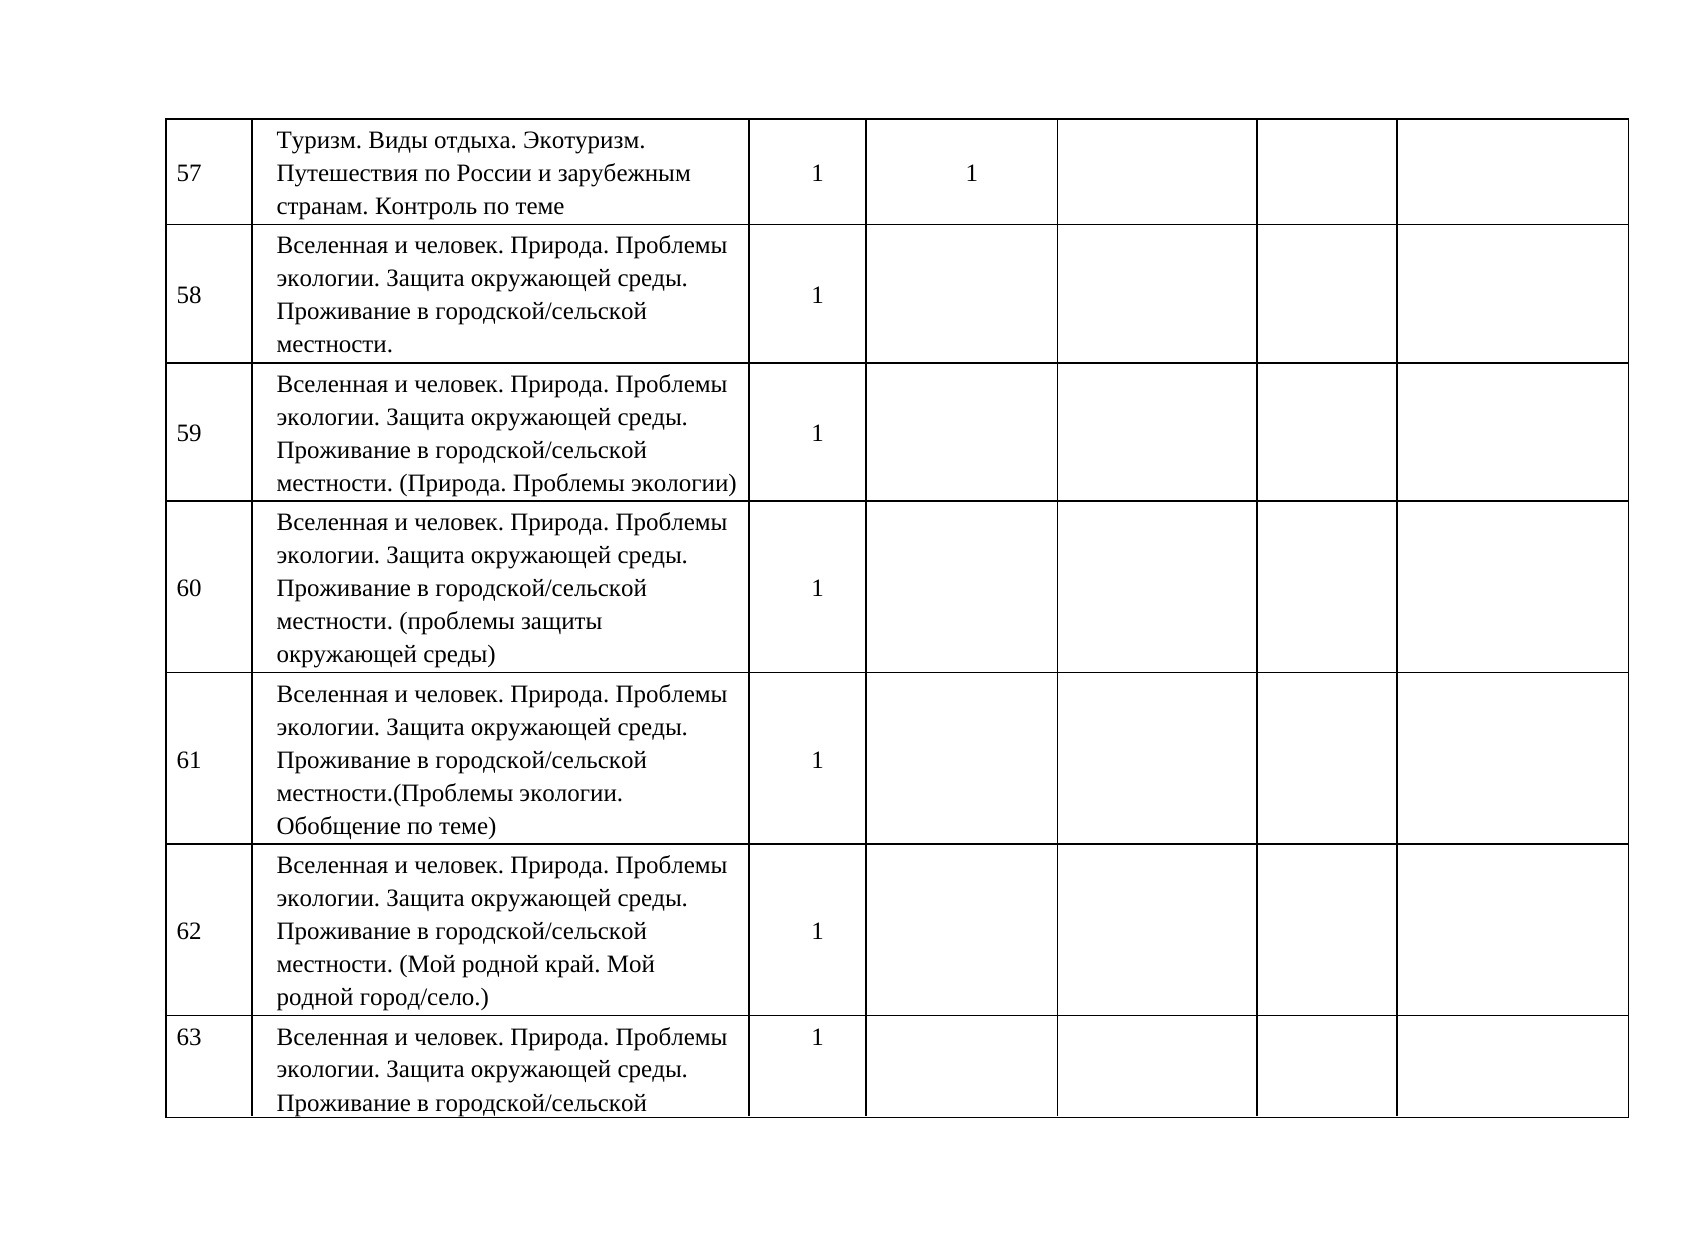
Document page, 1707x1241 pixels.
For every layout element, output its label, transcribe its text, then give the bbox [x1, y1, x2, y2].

table_cell [1058, 502, 1256, 672]
table_cell 1 [750, 225, 865, 362]
table_cell [867, 225, 1057, 362]
table_cell Туризм. Виды отдыха. Экотуризм. Путешествия по России и зарубежным странам. Контроль по теме [253, 120, 748, 223]
table_cell [867, 673, 1057, 843]
table_cell Вселенная и человек. Природа. Проблемы экологии. Защита окружающей среды. Проживание в городской/сельской местности. (проблемы защиты окружающей среды) [253, 502, 748, 672]
table_cell 57 [167, 120, 251, 223]
table_cell [1258, 225, 1396, 362]
table_cell 63 [167, 1016, 251, 1116]
table_cell 59 [167, 364, 251, 500]
table_cell [1258, 673, 1396, 843]
table_cell Вселенная и человек. Природа. Проблемы экологии. Защита окружающей среды. Проживание в городской/сельской местности.(Проблемы экологии. Обобщение по теме) [253, 673, 748, 843]
table_cell [1058, 120, 1256, 223]
table_cell 1 [750, 673, 865, 843]
table_cell [1058, 1016, 1256, 1116]
table_cell Вселенная и человек. Природа. Проблемы экологии. Защита окружающей среды. Проживание в городской/сельской местности. (Мой родной край. Мой родной город/село.) [253, 845, 748, 1015]
table_cell Вселенная и человек. Природа. Проблемы экологии. Защита окружающей среды. Проживание в городской/сельской местности. (Природа. Проблемы экологии) [253, 364, 748, 500]
table_cell 62 [167, 845, 251, 1015]
table_cell [1258, 1016, 1396, 1116]
table_cell 1 [750, 364, 865, 500]
table_cell [1398, 1016, 1628, 1116]
table_cell [1258, 845, 1396, 1015]
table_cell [253, 1016, 748, 1116]
table_cell 1 [750, 120, 865, 223]
table_cell 1 [750, 845, 865, 1015]
table_cell 1 [750, 502, 865, 672]
table_cell 1 [867, 120, 1057, 223]
table_cell 1 [750, 1016, 865, 1116]
table_cell [1258, 120, 1396, 223]
table_cell [867, 502, 1057, 672]
table_cell Вселенная и человек. Природа. Проблемы экологии. Защита окружающей среды. Проживание в городской/сельской местности. [253, 225, 748, 362]
table_cell 58 [167, 225, 251, 362]
table_cell [1398, 845, 1628, 1015]
table_cell [867, 845, 1057, 1015]
table_cell 61 [167, 673, 251, 843]
table_cell [1058, 225, 1256, 362]
table_cell [1058, 845, 1256, 1015]
table_cell [1258, 502, 1396, 672]
table_cell [1398, 673, 1628, 843]
table_cell 60 [167, 502, 251, 672]
table_cell [1398, 225, 1628, 362]
table_cell [1398, 120, 1628, 223]
table_cell [867, 364, 1057, 500]
table_cell [1058, 364, 1256, 500]
table_cell [867, 1016, 1057, 1116]
table_cell [1398, 364, 1628, 500]
table_cell [1258, 364, 1396, 500]
table_cell [1398, 502, 1628, 672]
table_cell [1058, 673, 1256, 843]
